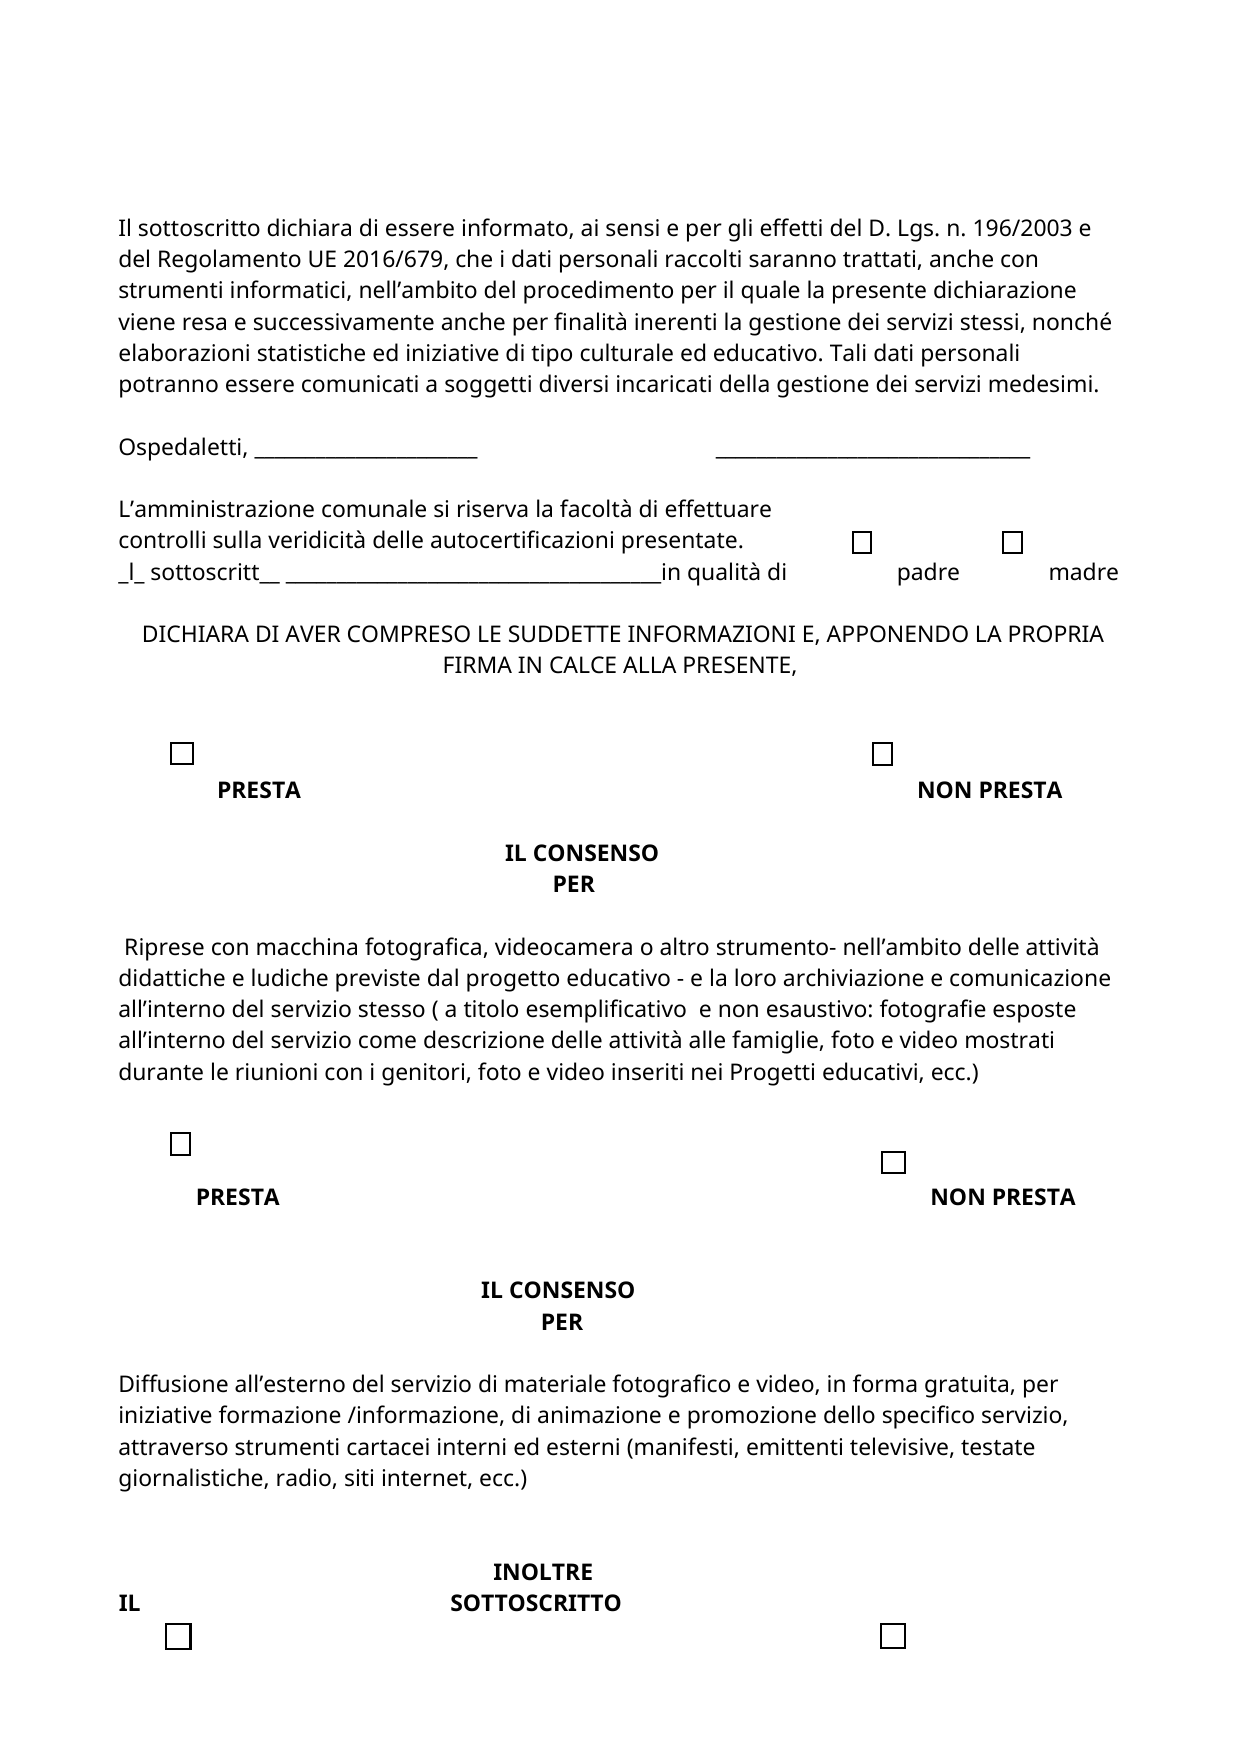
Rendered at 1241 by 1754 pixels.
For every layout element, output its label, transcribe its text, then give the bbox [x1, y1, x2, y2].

text PRESTA NON PRESTA [118, 774, 1122, 806]
text Il sottoscritto dichiara di essere informato, ai sensi e per gli effetti del D. Lgs. n. 196/2003 e del Regolamento UE 2016/679, che i dati personali raccolti saranno trattati, anche con strumenti informatici, nell’ambito del procedimento per il quale la presente dichiarazione viene resa e successivamente anche per finalità inerenti la gestione dei servizi stessi, nonché elaborazioni statistiche ed iniziative di tipo culturale ed educativo. Tali dati personali potranno essere comunicati a soggetti diversi incaricati della gestione dei servizi medesimi. [118, 212, 1122, 399]
text IL CONSENSO [118, 837, 1122, 868]
text Ospedaletti, ______________________ _______________________________ [118, 431, 1122, 462]
text PER [118, 1306, 1122, 1337]
text PRESTA NON PRESTA [118, 1181, 1122, 1212]
text Riprese con macchina fotografica, videocamera o altro strumento- nell’ambito delle attività didattiche e ludiche previste dal progetto educativo - e la loro archiviazione e comunicazione all’interno del servizio stesso ( a titolo esemplificativo e non esaustivo: fotografie esposte all’interno del servizio come descrizione delle attività alle famiglie, foto e video mostrati durante le riunioni con i genitori, foto e video inseriti nei Progetti educativi, ecc.) [118, 931, 1122, 1087]
text IL CONSENSO [118, 1274, 1122, 1306]
text Diffusione all’esterno del servizio di materiale fotografico e video, in forma gratuita, per iniziative formazione /informazione, di animazione e promozione dello specifico servizio, attraverso strumenti cartacei interni ed esterni (manifesti, emittenti televisive, testate giornalistiche, radio, siti internet, ecc.) [118, 1368, 1122, 1493]
text _l_ sottoscritt__ _____________________________________in qualità di padre madre [118, 556, 1122, 587]
text IL SOTTOSCRITTO [118, 1587, 1122, 1618]
text L’amministrazione comunale si riserva la facoltà di effettuare controlli sulla veridicità delle autocertificazioni presentate. [118, 493, 1122, 556]
text INOLTRE [118, 1556, 1122, 1587]
text PER [118, 868, 1122, 899]
text DICHIARA DI AVER COMPRESO LE SUDDETTE INFORMAZIONI E, APPONENDO LA PROPRIA FIRMA IN CALCE ALLA PRESENTE, [118, 618, 1122, 681]
